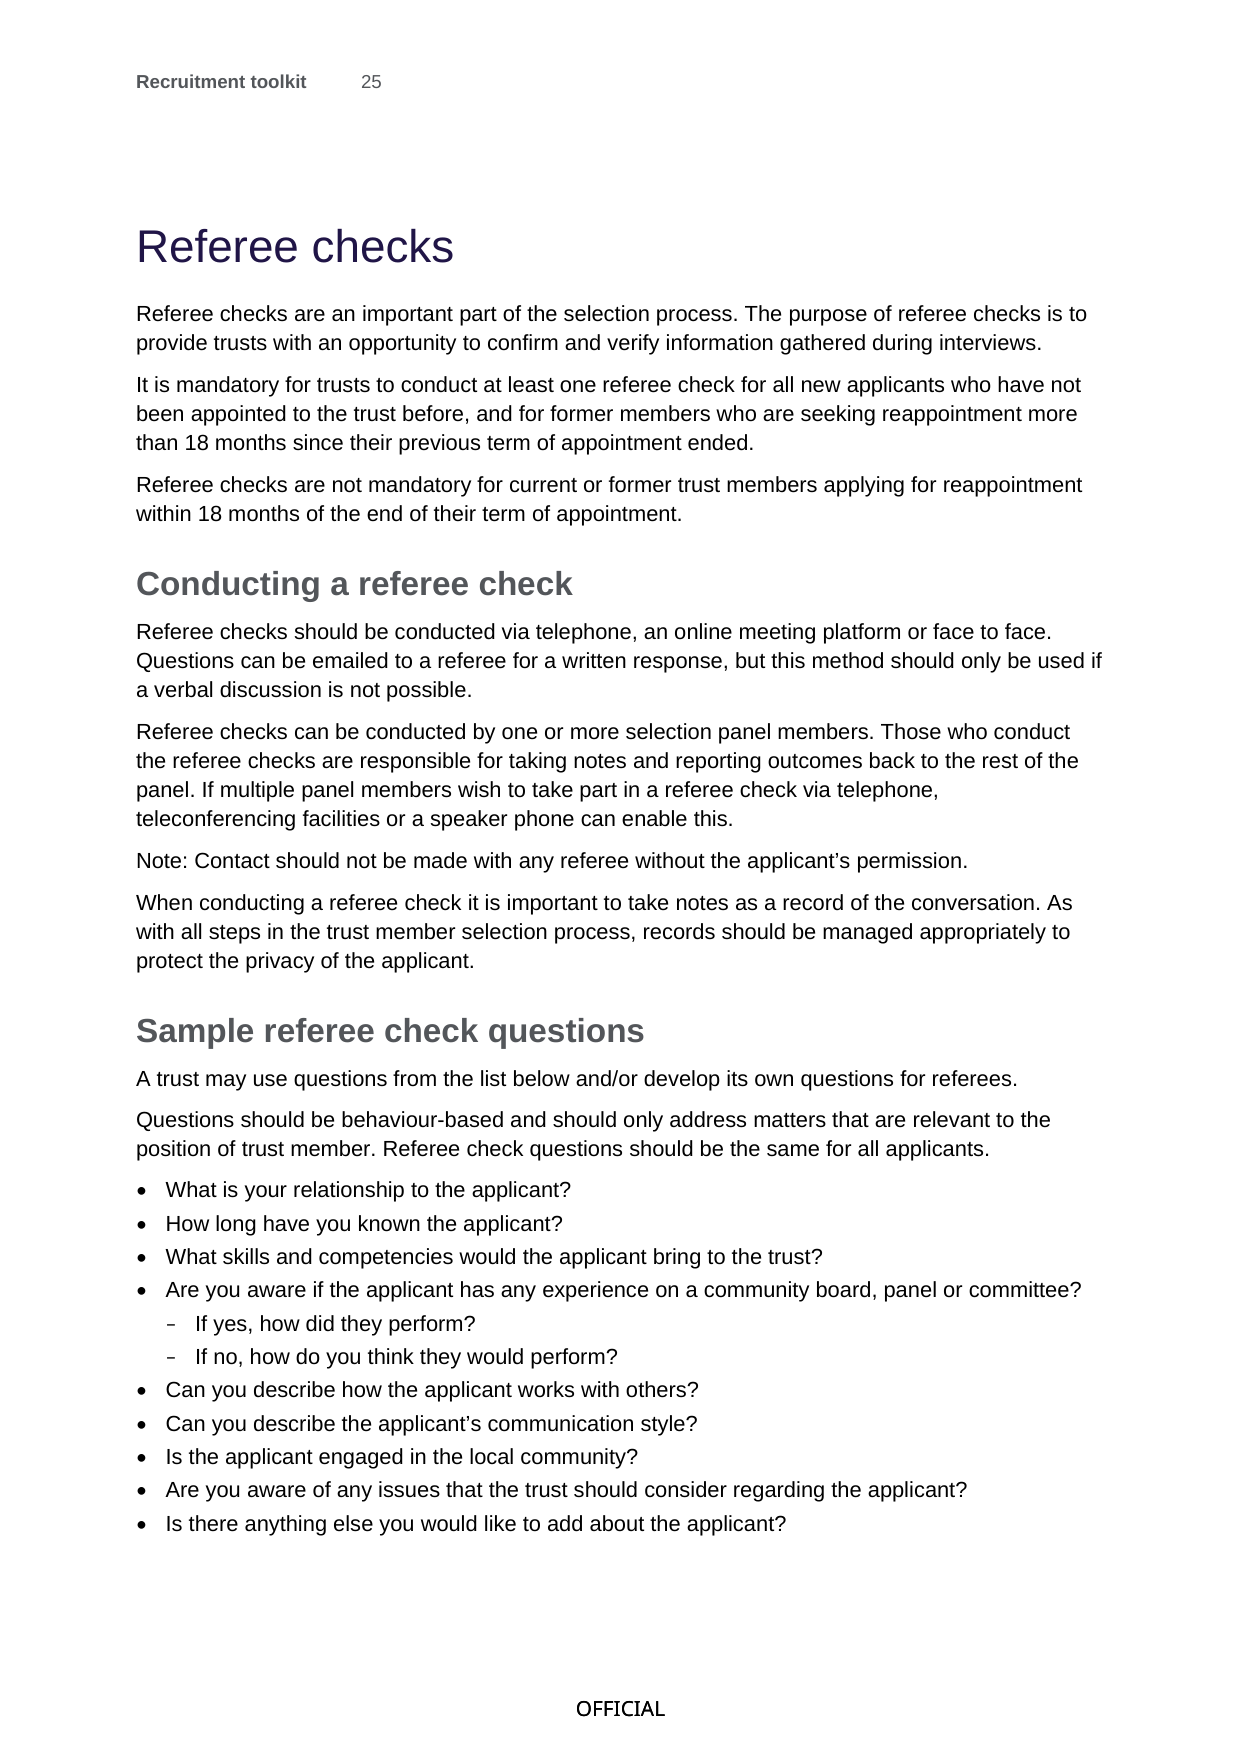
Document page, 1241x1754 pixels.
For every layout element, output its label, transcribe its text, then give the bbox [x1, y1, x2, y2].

text If no, how do you think they would perform? [165, 1341, 1104, 1370]
text Is there anything else you would like to add about the applicant? [136, 1507, 1104, 1537]
text Is the applicant engaged in the local community? [136, 1441, 1104, 1470]
subtitle Referee checks [136, 219, 1104, 272]
text Referee checks should be conducted via telephone, an online meeting platform or face to face. Questions can be emailed to a referee for a written response, but this method should only be used if a verbal discussion is not possible. [136, 615, 1104, 702]
text Can you describe the applicant’s communication style? [136, 1407, 1104, 1437]
text Referee checks are not mandatory for current or former trust members applying for reappointment within 18 months of the end of their term of appointment. [136, 468, 1104, 526]
text Note: Contact should not be made with any referee without the applicant’s permission. [136, 844, 1104, 873]
text Referee checks can be conducted by one or more selection panel members. Those who conduct the referee checks are responsible for taking notes and reporting outcomes back to the rest of the panel. If multiple panel members wish to take part in a referee check via telephone, teleconferencing facilities or a speaker phone can enable this. [136, 715, 1104, 831]
text What is your relationship to the applicant? [136, 1174, 1104, 1203]
text Are you aware if the applicant has any experience on a community board, panel or committee? [136, 1274, 1104, 1303]
text A trust may use questions from the list below and/or develop its own questions for referees. [136, 1062, 1104, 1091]
text What skills and competencies would the applicant bring to the trust? [136, 1241, 1104, 1270]
text When conducting a referee check it is important to take notes as a record of the conversation. As with all steps in the trust member selection process, records should be managed appropriately to protect the privacy of the applicant. [136, 886, 1104, 973]
text How long have you known the applicant? [136, 1207, 1104, 1237]
subtitle Conducting a referee check [136, 564, 1104, 602]
text Referee checks are an important part of the selection process. The purpose of referee checks is to provide trusts with an opportunity to confirm and verify information gathered during interviews. [136, 297, 1104, 356]
text Can you describe how the applicant works with others? [136, 1374, 1104, 1403]
text Questions should be behaviour-based and should only address matters that are relevant to the position of trust member. Referee check questions should be the same for all applicants. [136, 1103, 1104, 1162]
text It is mandatory for trusts to conduct at least one referee check for all new applicants who have not been appointed to the trust before, and for former members who are seeking reappointment more than 18 months since their previous term of appointment ended. [136, 368, 1104, 456]
text If yes, how did they perform? [165, 1307, 1104, 1337]
text Are you aware of any issues that the trust should consider regarding the applicant? [136, 1474, 1104, 1503]
subtitle Sample referee check questions [136, 1011, 1104, 1049]
